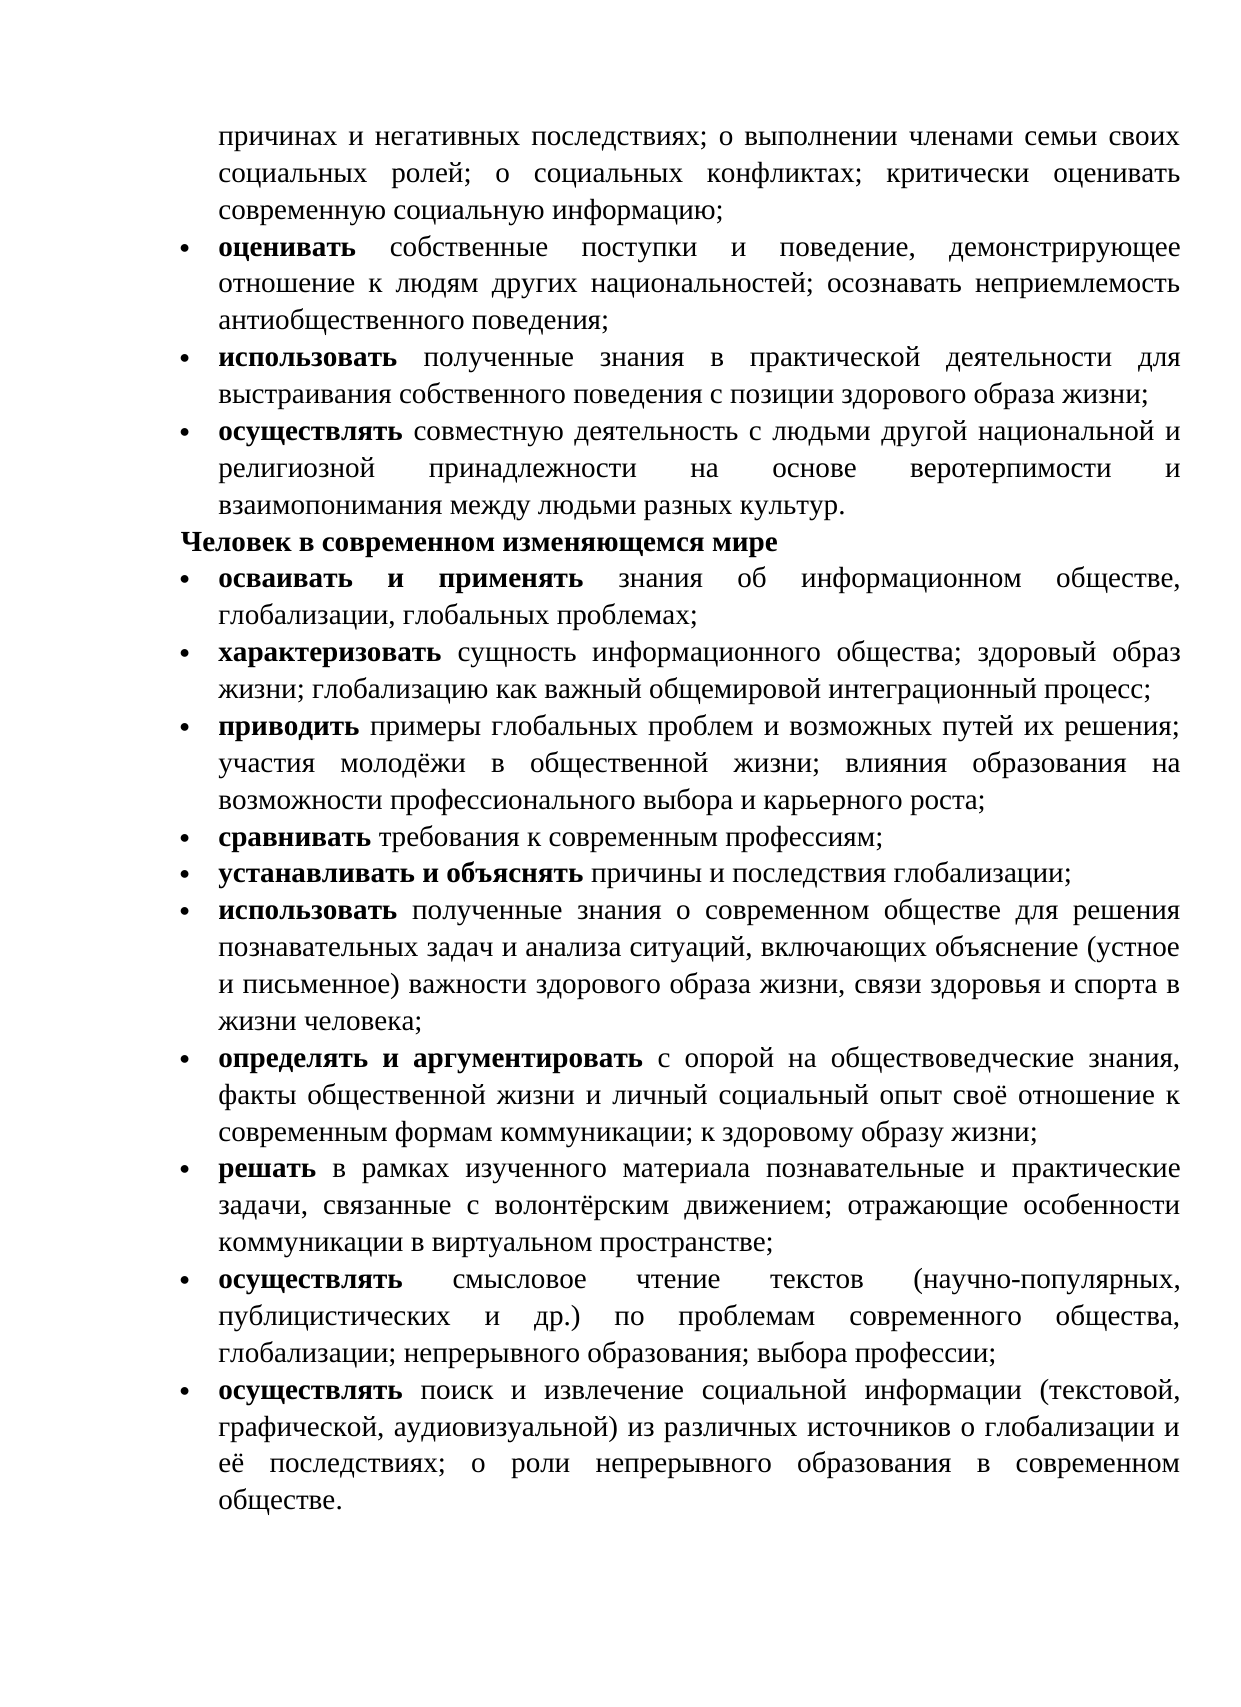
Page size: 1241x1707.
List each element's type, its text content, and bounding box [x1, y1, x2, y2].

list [181, 118, 1181, 225]
list устанавливать и объяснять причины и последствия глобализации; [181, 856, 1181, 889]
list использовать полученные знания о современном обществе для решения познавательных задач и анализа ситуаций, включающих объяснение (устное и письменное) важности здорового образа жизни, связи здоровья и спорта в жизни человека; [181, 892, 1181, 1037]
text Человек в современном изменяющемся мире [118, 524, 1181, 557]
list оценивать собственные поступки и поведение, демонстрирующее отношение к людям других национальностей; осознавать неприемлемость антиобщественного поведения; [181, 229, 1181, 336]
list характеризовать сущность информационного общества; здоровый образ жизни; глобализацию как важный общемировой интеграционный процесс; [181, 634, 1181, 705]
list использовать полученные знания в практической деятельности для выстраивания собственного поведения с позиции здорового образа жизни; [181, 339, 1181, 410]
list решать в рамках изученного материала познавательные и практические задачи, связанные с волонтёрским движением; отражающие особенности коммуникации в виртуальном пространстве; [181, 1151, 1181, 1258]
list осуществлять смысловое чтение текстов (научно-популярных, публицистических и др.) по проблемам современного общества, глобализации; непрерывного образования; выбора профессии; [181, 1261, 1181, 1368]
list определять и аргументировать с опорой на обществоведческие знания, факты общественной жизни и личный социальный опыт своё отношение к современным формам коммуникации; к здоровому образу жизни; [181, 1040, 1181, 1147]
list сравнивать требования к современным профессиям; [181, 819, 1181, 852]
list осуществлять совместную деятельность с людьми другой национальной и религиозной принадлежности на основе веротерпимости и взаимопонимания между людьми разных культур. [181, 413, 1181, 520]
list осваивать и применять знания об информационном обществе, глобализации, глобальных проблемах; [181, 561, 1181, 631]
list осуществлять поиск и извлечение социальной информации (текстовой, графической, аудиовизуальной) из различных источников о глобализации и её последствиях; о роли непрерывного образования в современном обществе. [181, 1372, 1181, 1516]
list приводить примеры глобальных проблем и возможных путей их решения; участия молодёжи в общественной жизни; влияния образования на возможности профессионального выбора и карьерного роста; [181, 708, 1181, 815]
